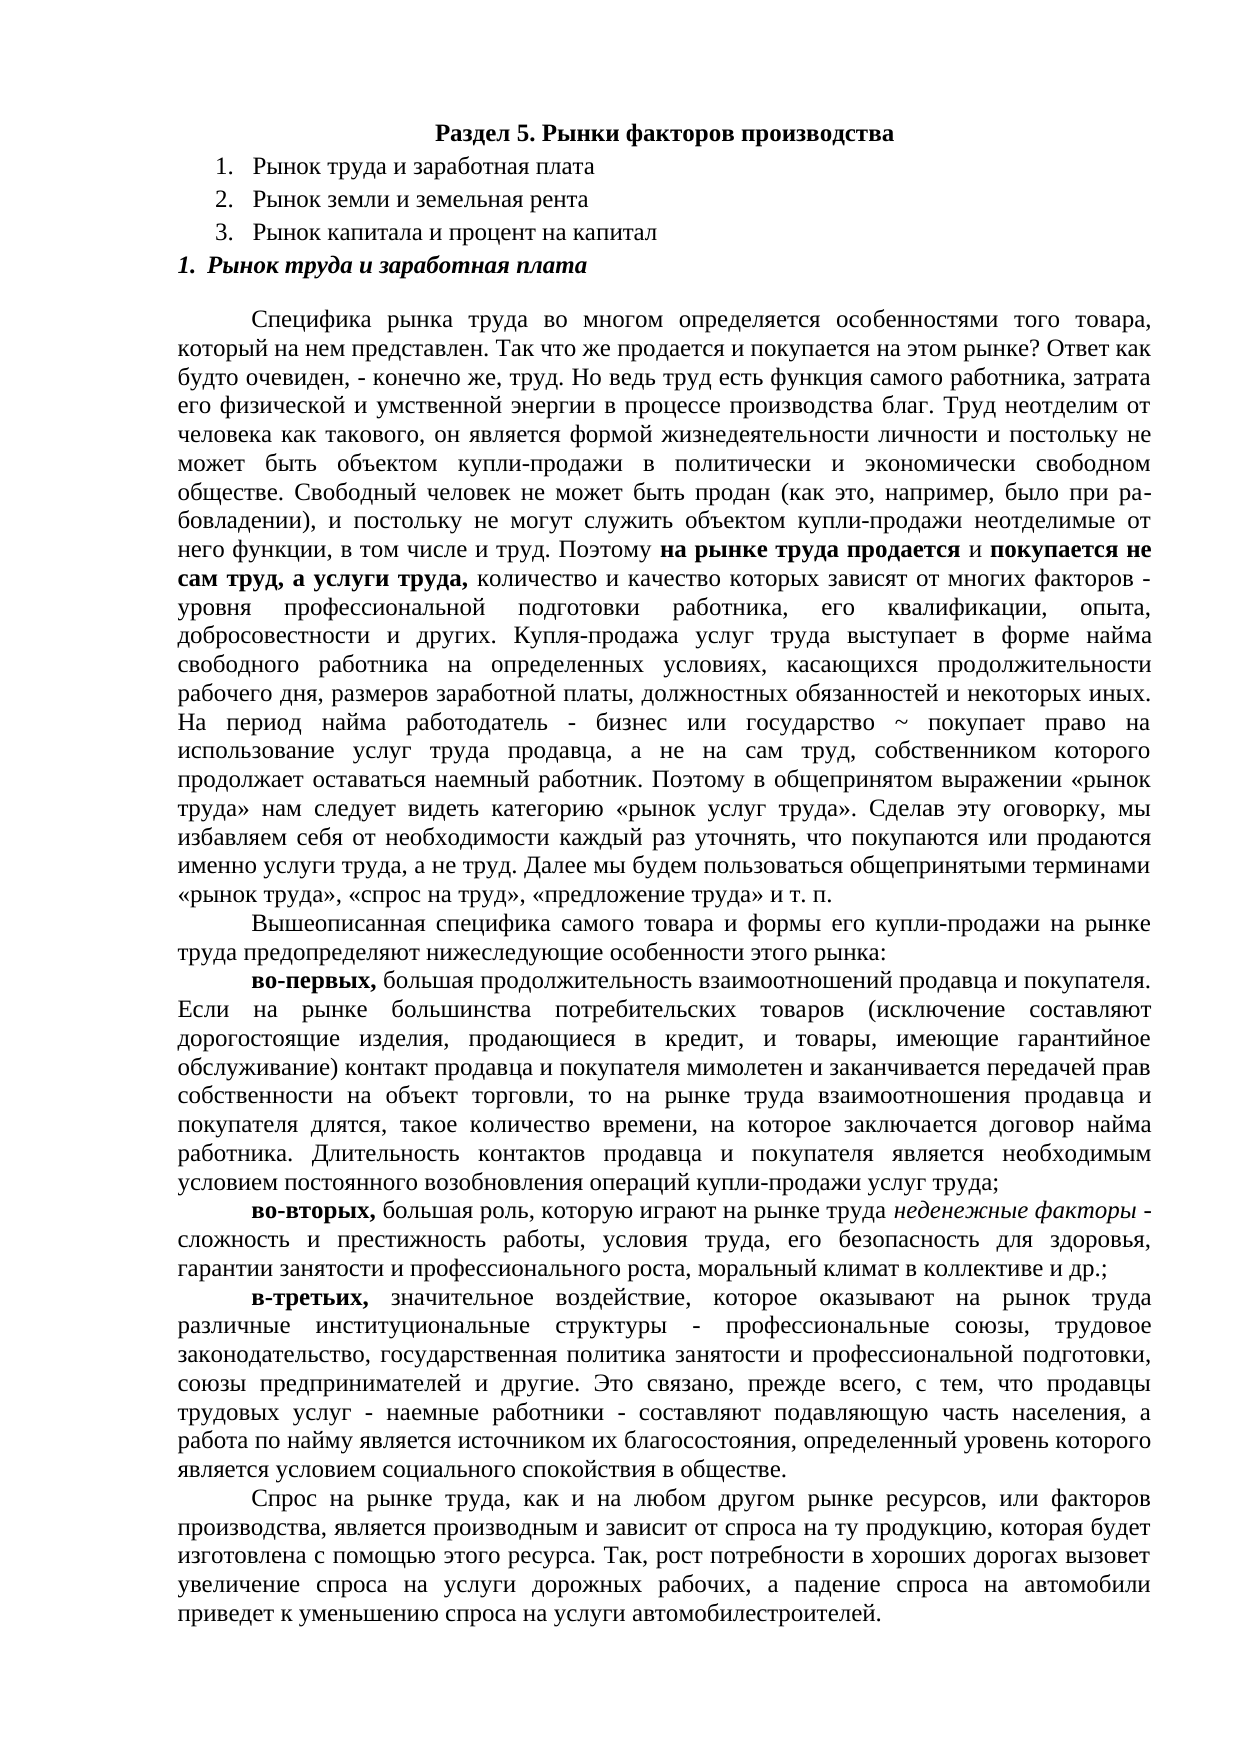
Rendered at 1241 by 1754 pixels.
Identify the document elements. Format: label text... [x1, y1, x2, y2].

text Раздел 5. Рынки факторов производства [177, 118, 1152, 147]
text Специфика рынка труда во многом определяется особенностями того товара, который на нем представлен. Так что же продается и покупается на этом рынке? Ответ как будто очевиден, - конечно же, труд. Но ведь труд есть функция самого работника, затрата его физической и умственной энергии в процессе производства благ. Труд неотделим от человека как такового, он является формой жизнедеятельности личности и постольку не может быть объектом купли-продажи в политически и экономически свободном обществе. Свободный человек не может быть продан (как это, например, было при рабовладении), и постольку не могут служить объектом купли-продажи неотделимые от него функции, в том числе и труд. Поэтому на рынке труда продается и покупается не сам труд, а услуги труда, количество и качество которых зависят от многих факторов - уровня профессиональной подготовки работника, его квалификации, опыта, добросовестности и других. Купля-продажа услуг труда выступает в форме найма свободного работника на определенных условиях, касающихся продолжительности рабочего дня, размеров заработной платы, должностных обязанностей и некоторых иных. На период найма работодатель - бизнес или государство ~ покупает право на использование услуг труда продавца, а не на сам труд, собственником которого продолжает оставаться наемный работник. Поэтому в общепринятом выражении «рынок труда» нам следует видеть категорию «рынок услуг труда». Сделав эту оговорку, мы избавляем себя от необходимости каждый раз уточнять, что покупаются или продаются именно услуги труда, а не труд. Далее мы будем пользоваться общепринятыми терминами «рынок труда», «спрос на труд», «предложение труда» и т. п. [177, 304, 1152, 908]
list Рынок труда и заработная плата [215, 151, 1152, 180]
text Вышеописанная специфика самого товара и формы его купли-продажи на рынке труда предопределяют нижеследующие особенности этого рынка: [177, 908, 1152, 965]
text во-вторых, большая роль, которую играют на рынке труда неденежные факторы - сложность и престижность работы, условия труда, его безопасность для здоровья, гарантии занятости и профессионального роста, моральный климат в коллективе и др.; [177, 1195, 1152, 1282]
text в-третьих, значительное воздействие, которое оказывают на рынок труда различные институциональные структуры - профессиональные союзы, трудовое законодательство, государственная политика занятости и профессиональной подготовки, союзы предпринимателей и другие. Это связано, прежде всего, с тем, что продавцы трудовых услуг - наемные работники - составляют подавляющую часть населения, а работа по найму является источником их благосостояния, определенный уровень которого является условием социального спокойствия в обществе. [177, 1282, 1152, 1483]
list Рынок труда и заработная плата [177, 250, 1152, 279]
list Рынок капитала и процент на капитал [215, 217, 1152, 246]
list Рынок земли и земельная рента [215, 184, 1152, 213]
text во-первых, большая продолжительность взаимоотношений продавца и покупателя. Если на рынке большинства потребительских товаров (исключение составляют дорогостоящие изделия, продающиеся в кредит, и товары, имеющие гарантийное обслуживание) контакт продавца и покупателя мимолетен и заканчивается передачей прав собственности на объект торговли, то на рынке труда взаимоотношения продавца и покупателя длятся, такое количество времени, на которое заключается договор найма работника. Длительность контактов продавца и покупателя является необходимым условием постоянного возобновления операций купли-продажи услуг труда; [177, 965, 1152, 1195]
text Спрос на рынке труда, как и на любом другом рынке ресурсов, или факторов производства, является производным и зависит от спроса на ту продукцию, которая будет изготовлена с помощью этого ресурса. Так, рост потребности в хороших дорогах вызовет увеличение спроса на услуги дорожных рабочих, а падение спроса на автомобили приведет к уменьшению спроса на услуги автомобилестроителей. [177, 1483, 1152, 1627]
